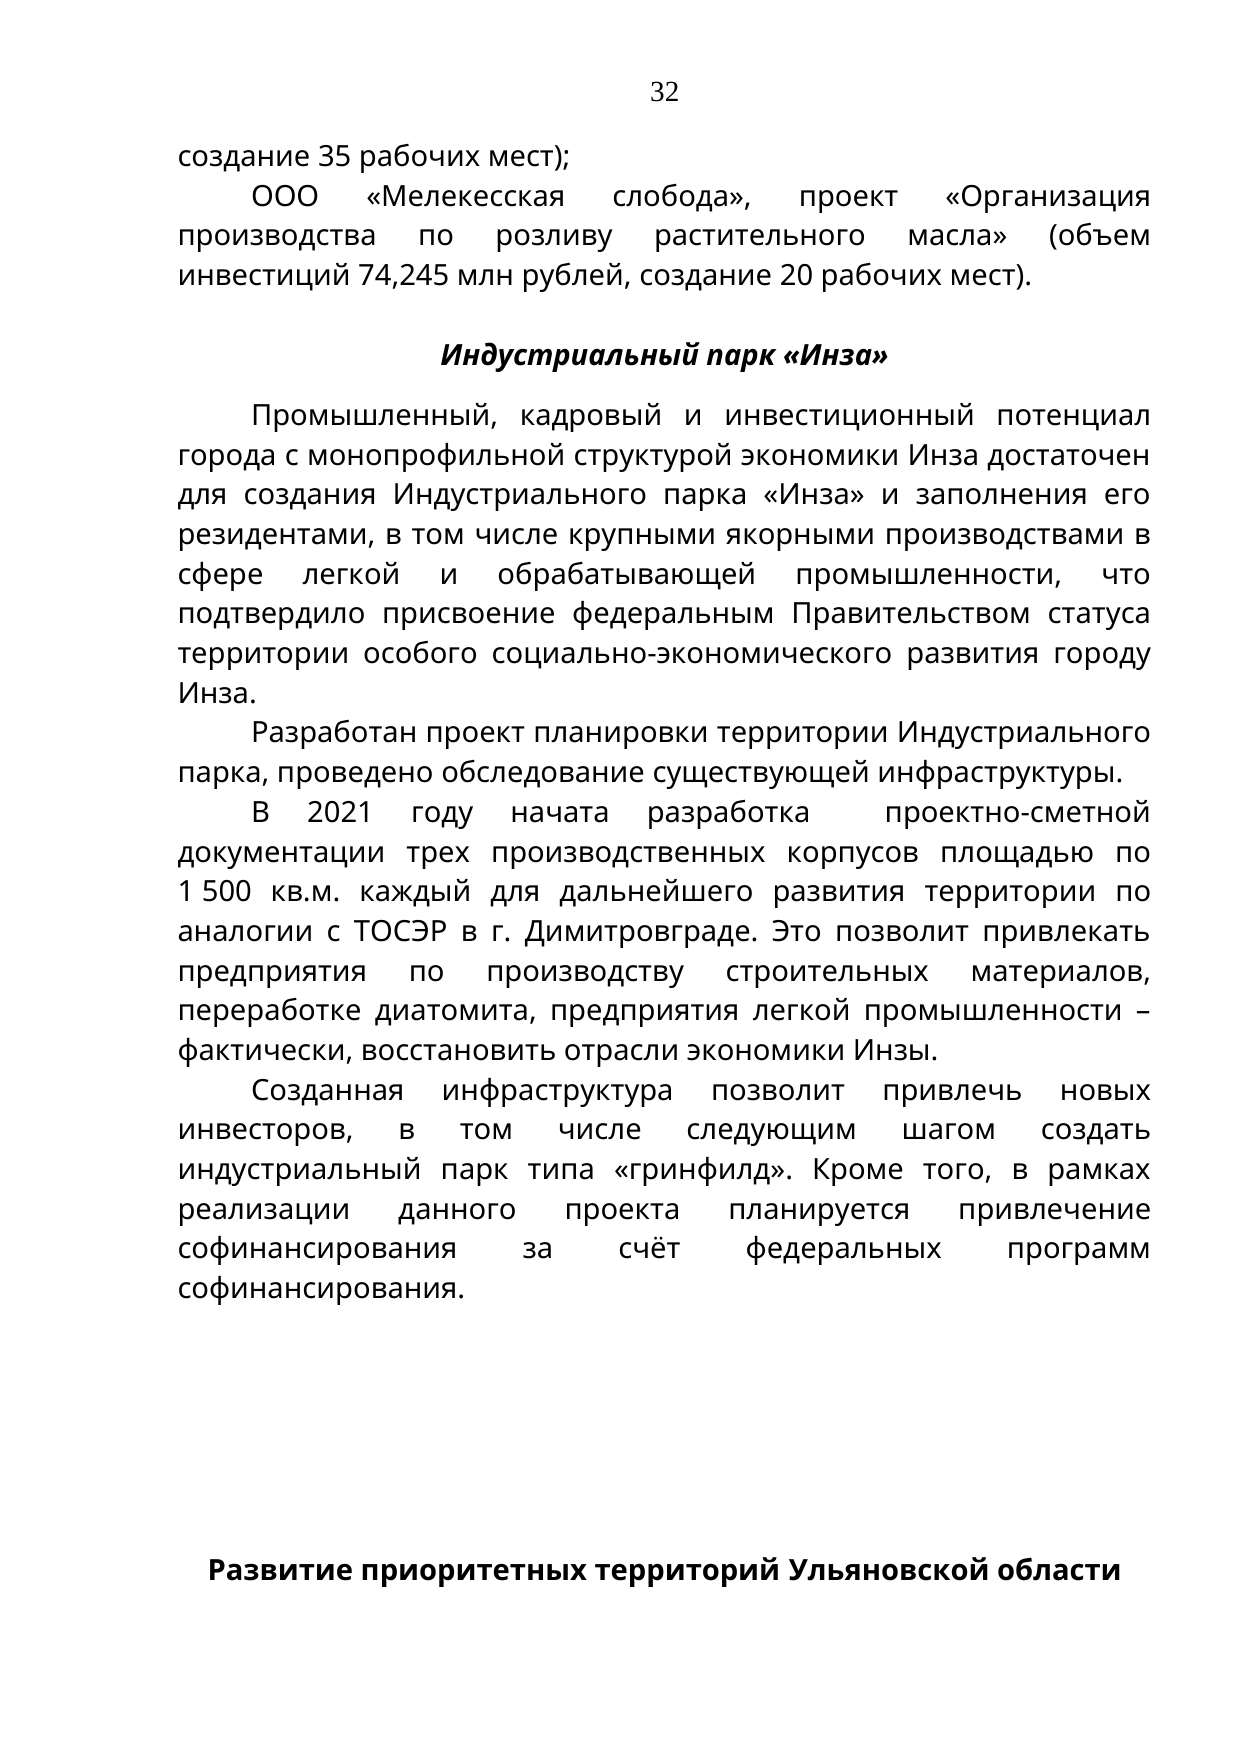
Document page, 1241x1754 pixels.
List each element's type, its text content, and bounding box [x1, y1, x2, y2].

text Индустриальный парк «Инза» [177, 334, 1152, 373]
text Промышленный, кадровый и инвестиционный потенциал города с монопрофильной структурой экономики Инза достаточен для создания Индустриального парка «Инза» и заполнения его резидентами, в том числе крупными якорными производствами в сфере легкой и обрабатывающей промышленности, что подтвердило присвоение федеральным Правительством статуса территории особого социально-экономического развития городу Инза. [177, 394, 1152, 712]
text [177, 135, 1152, 175]
text Развитие приоритетных территорий Ульяновской области [177, 1549, 1152, 1589]
text Созданная инфраструктура позволит привлечь новых инвесторов, в том числе следующим шагом создать индустриальный парк типа «гринфилд». Кроме того, в рамках реализации данного проекта планируется привлечение софинансирования за счёт федеральных программ софинансирования. [177, 1069, 1152, 1307]
text В 2021 году начата разработка проектно-сметной документации трех производственных корпусов площадью по 1 500 кв.м. каждый для дальнейшего развития территории по аналогии с ТОСЭР в г. Димитровграде. Это позволит привлекать предприятия по производству строительных материалов, переработке диатомита, предприятия легкой промышленности – фактически, восстановить отрасли экономики Инзы. [177, 791, 1152, 1069]
text ООО «Мелекесская слобода», проект «Организация производства по розливу растительного масла» (объем инвестиций 74,245 млн рублей, создание 20 рабочих мест). [177, 175, 1152, 294]
text Разработан проект планировки территории Индустриального парка, проведено обследование существующей инфраструктуры. [177, 712, 1152, 791]
